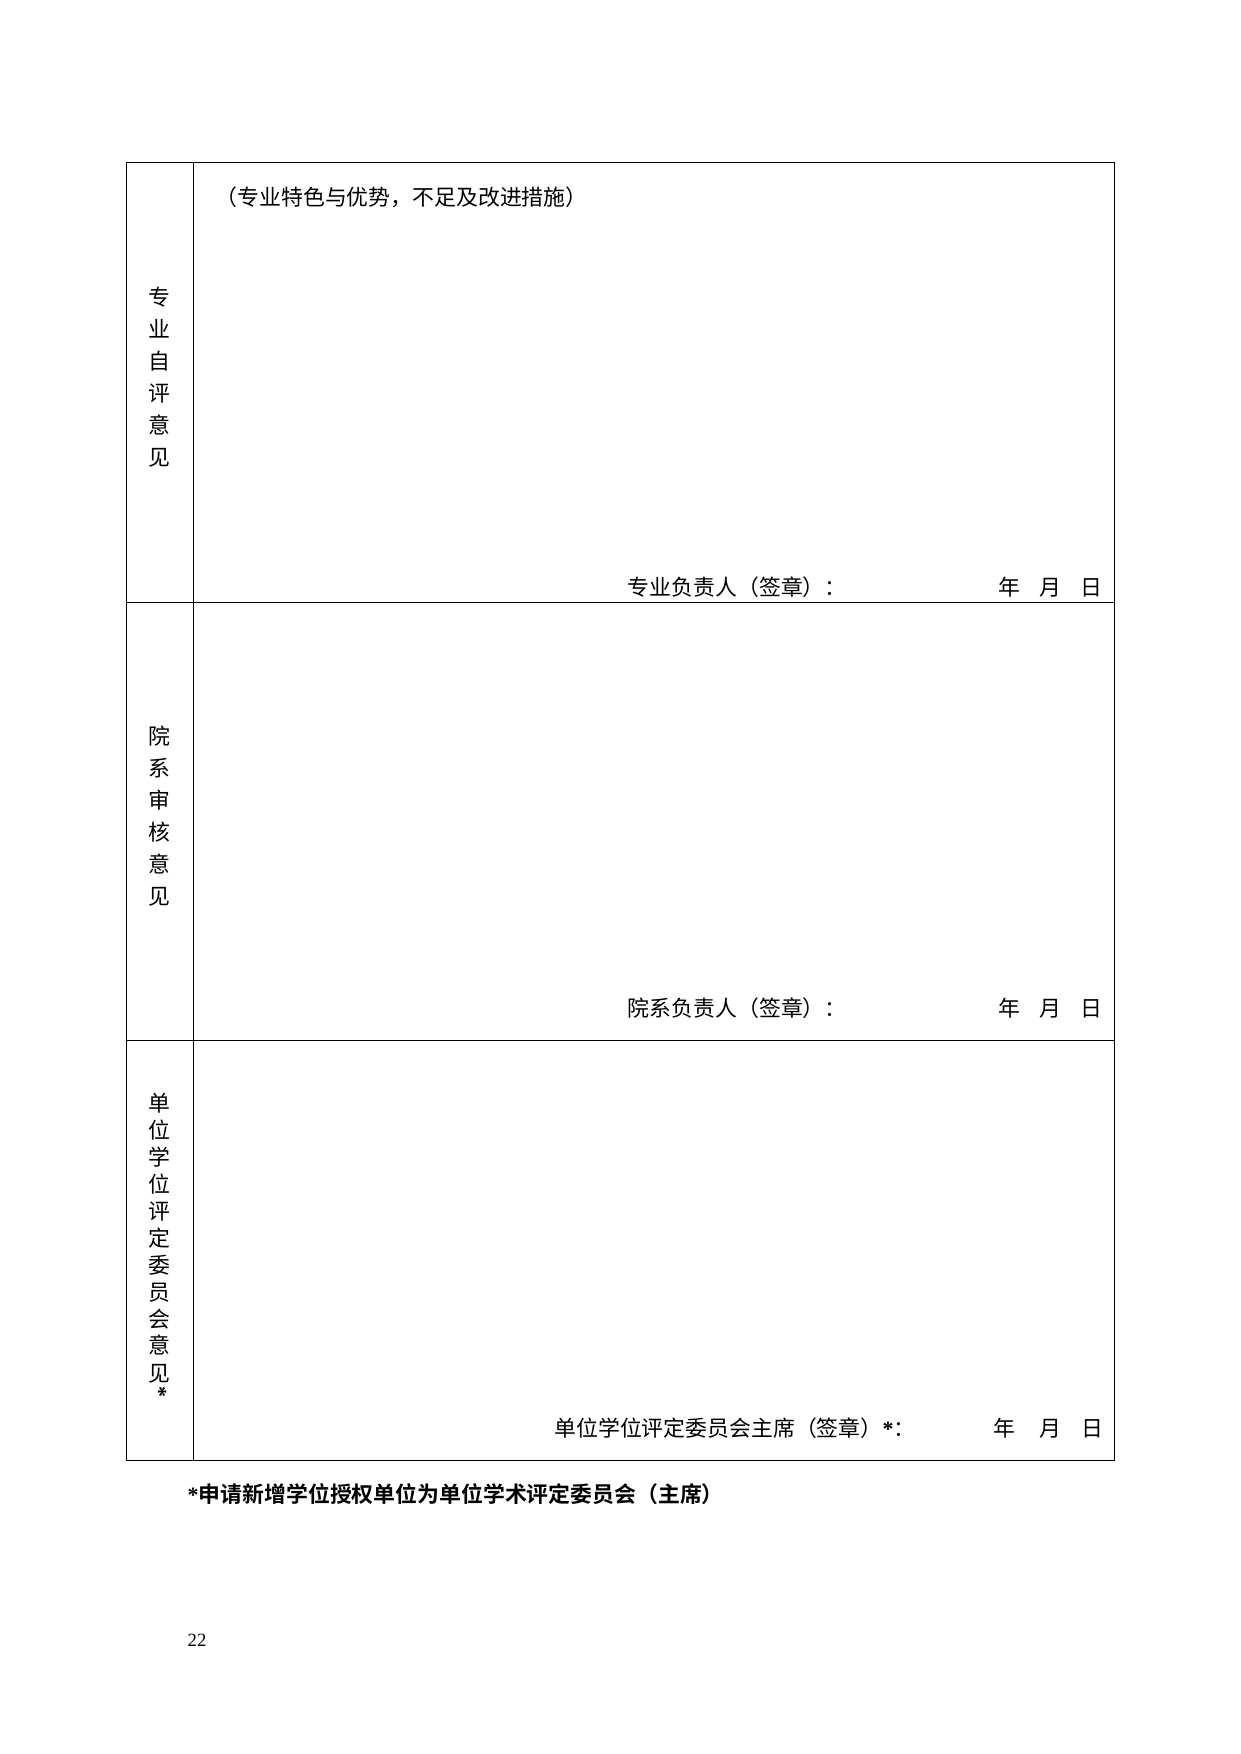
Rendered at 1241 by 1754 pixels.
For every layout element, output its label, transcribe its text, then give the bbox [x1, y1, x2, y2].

table_cell 院系负责人（签章）： 年 月 日 [194, 603, 1114, 1040]
table_cell 单 位 学 位 评 定 委 员 会 意 见 * [127, 1041, 193, 1460]
table_cell （专业特色与优势，不足及改进措施） 专业负责人（签章）： 年 月 日 [194, 163, 1114, 602]
table_cell 院 系 审 核 意 见 [127, 603, 193, 1040]
table_cell 单位学位评定委员会主席（签章）*： 年 月 日 [194, 1041, 1114, 1460]
text *申请新增学位授权单位为单位学术评定委员会（主席） [187, 1477, 1053, 1509]
table_cell 专 业 自 评 意 见 [127, 163, 193, 602]
